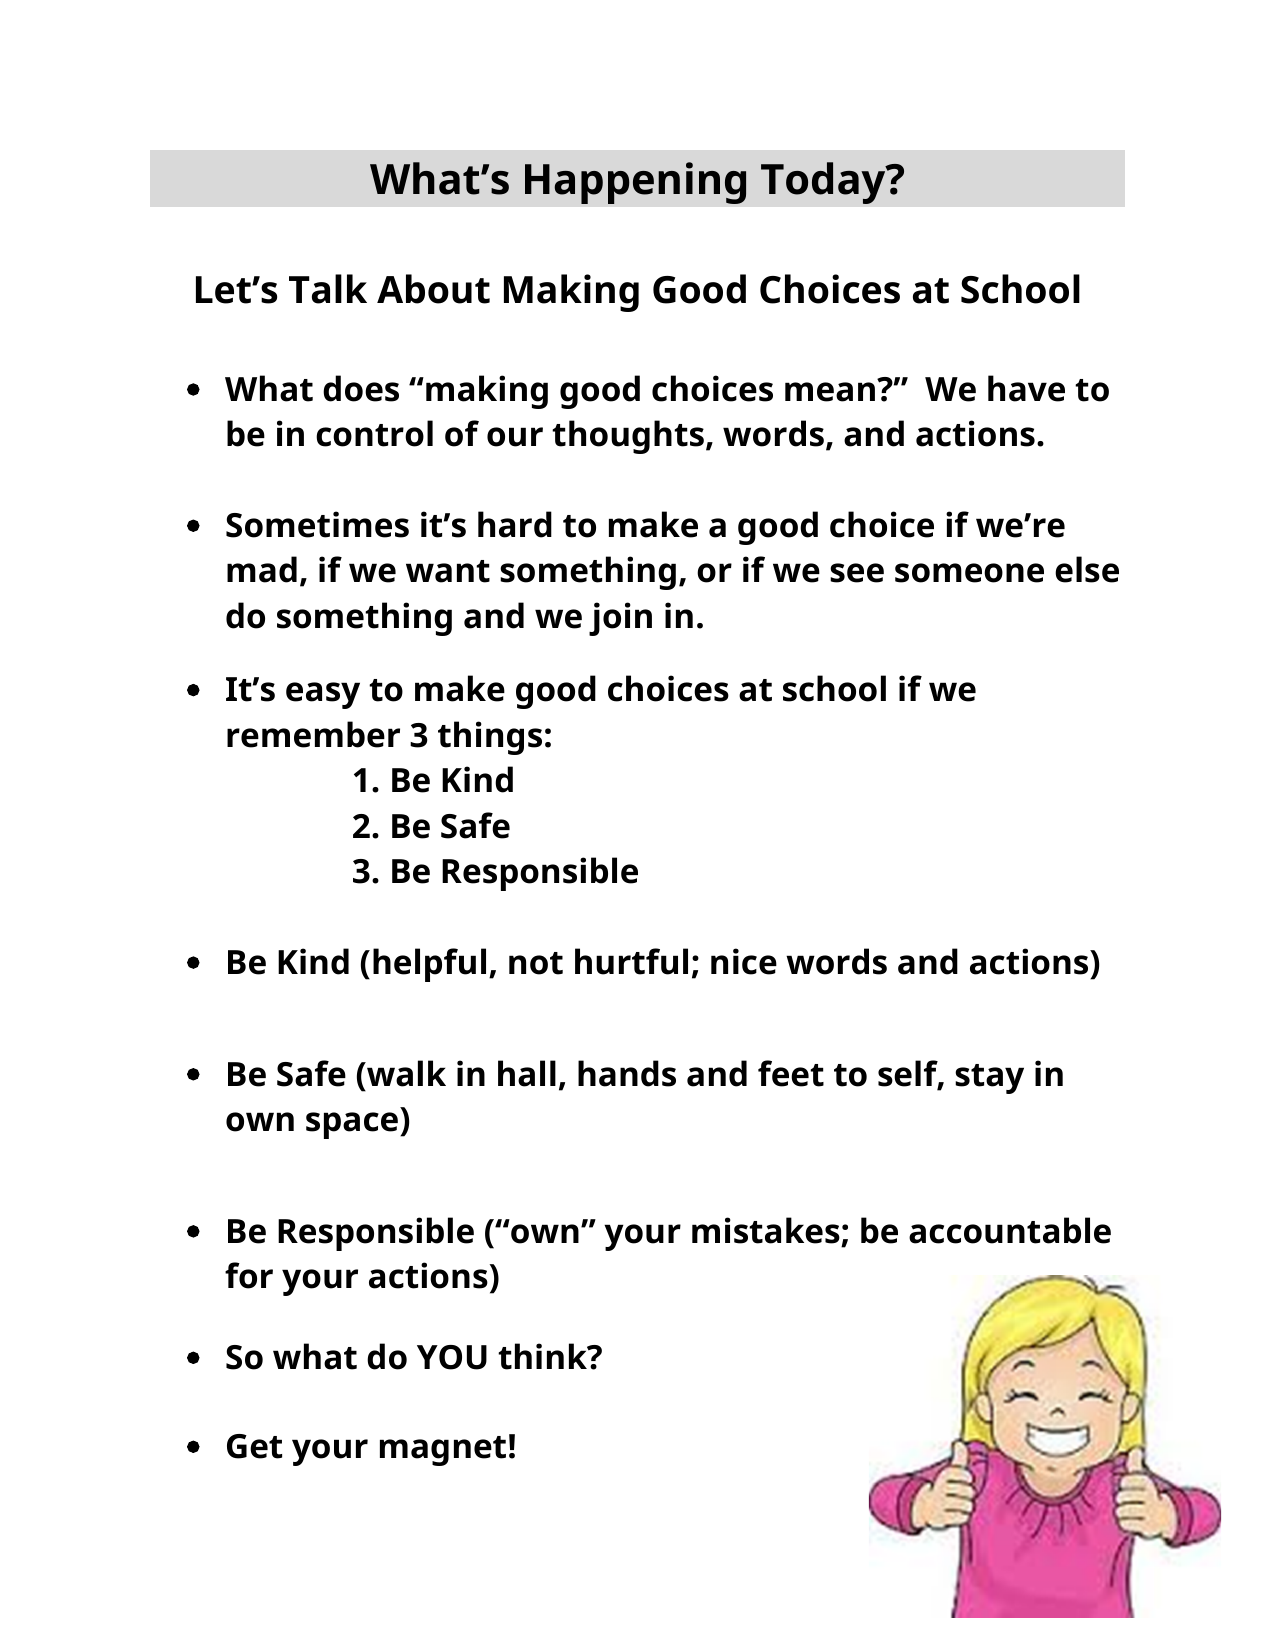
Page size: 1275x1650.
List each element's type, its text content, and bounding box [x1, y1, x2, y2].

list So what do YOU think? [187, 1334, 868, 1379]
picture [868, 1275, 1222, 1618]
list Be Safe [352, 802, 1125, 848]
list Get your magnet! [187, 1423, 868, 1468]
list What does “making good choices mean?” We have to be in control of our thoughts, words, and actions. [187, 366, 1125, 456]
list Sometimes it’s hard to make a good choice if we’re mad, if we want something, or if we see someone else do something and we join in. [187, 502, 1125, 638]
list Be Safe (walk in hall, hands and feet to self, stay in own space) [187, 1050, 1125, 1141]
list Be Kind (helpful, not hurtful; nice words and actions) [187, 939, 1125, 984]
list It’s easy to make good choices at school if we remember 3 things: [187, 666, 1125, 757]
list Be Kind [352, 757, 1125, 802]
list Be Responsible (“own” your mistakes; be accountable for your actions) [187, 1207, 1125, 1298]
text What’s Happening Today? [150, 150, 1125, 207]
list Be Responsible [352, 848, 1125, 893]
text Let’s Talk About Making Good Choices at School [150, 263, 1125, 314]
